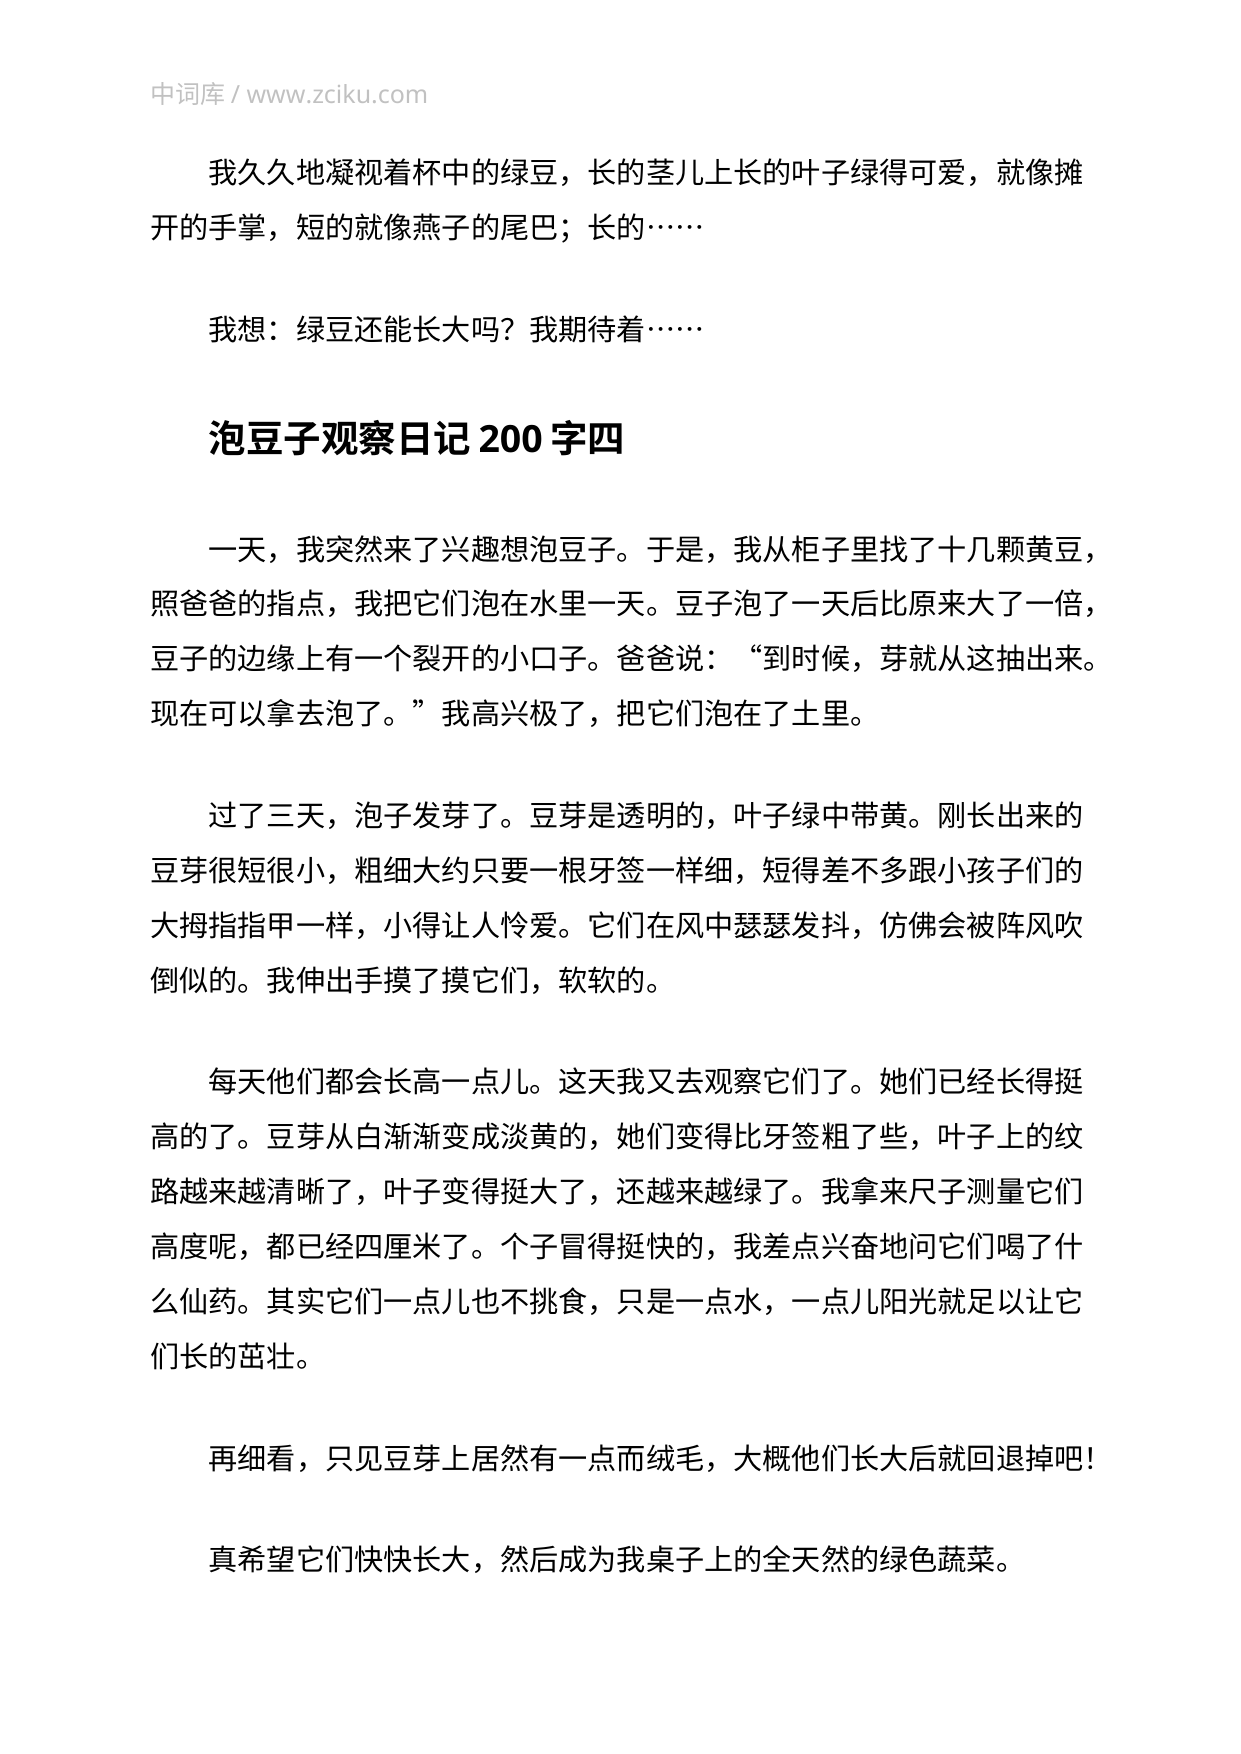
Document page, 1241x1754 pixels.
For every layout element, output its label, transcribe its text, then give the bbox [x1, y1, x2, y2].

text 我想：绿豆还能长大吗？我期待着…… [150, 307, 1090, 349]
text 再细看，只见豆芽上居然有一点而绒毛，大概他们长大后就回退掉吧！ [150, 1435, 1090, 1477]
text 过了三天，泡子发芽了。豆芽是透明的，叶子绿中带黄。刚长出来的豆芽很短很小，粗细大约只要一根牙签一样细，短得差不多跟小孩子们的大拇指指甲一样，小得让人怜爱。它们在风中瑟瑟发抖，仿佛会被阵风吹倒似的。我伸出手摸了摸它们，软软的。 [150, 792, 1090, 999]
text 一天，我突然来了兴趣想泡豆子。于是，我从柜子里找了十几颗黄豆，照爸爸的指点，我把它们泡在水里一天。豆子泡了一天后比原来大了一倍，豆子的边缘上有一个裂开的小口子。爸爸说：“到时候，芽就从这抽出来。现在可以拿去泡了。”我高兴极了，把它们泡在了土里。 [150, 526, 1090, 733]
text 每天他们都会长高一点儿。这天我又去观察它们了。她们已经长得挺高的了。豆芽从白渐渐变成淡黄的，她们变得比牙签粗了些，叶子上的纹路越来越清晰了，叶子变得挺大了，还越来越绿了。我拿来尺子测量它们高度呢，都已经四厘米了。个子冒得挺快的，我差点兴奋地问它们喝了什么仙药。其实它们一点儿也不挑食，只是一点水，一点儿阳光就足以让它们长的茁壮。 [150, 1059, 1090, 1376]
text 真希望它们快快长大，然后成为我桌子上的全天然的绿色蔬菜。 [150, 1537, 1090, 1579]
text 泡豆子观察日记200字四 [150, 408, 1090, 463]
text 我久久地凝视着杯中的绿豆，长的茎儿上长的叶子绿得可爱，就像摊开的手掌，短的就像燕子的尾巴；长的…… [150, 150, 1090, 247]
